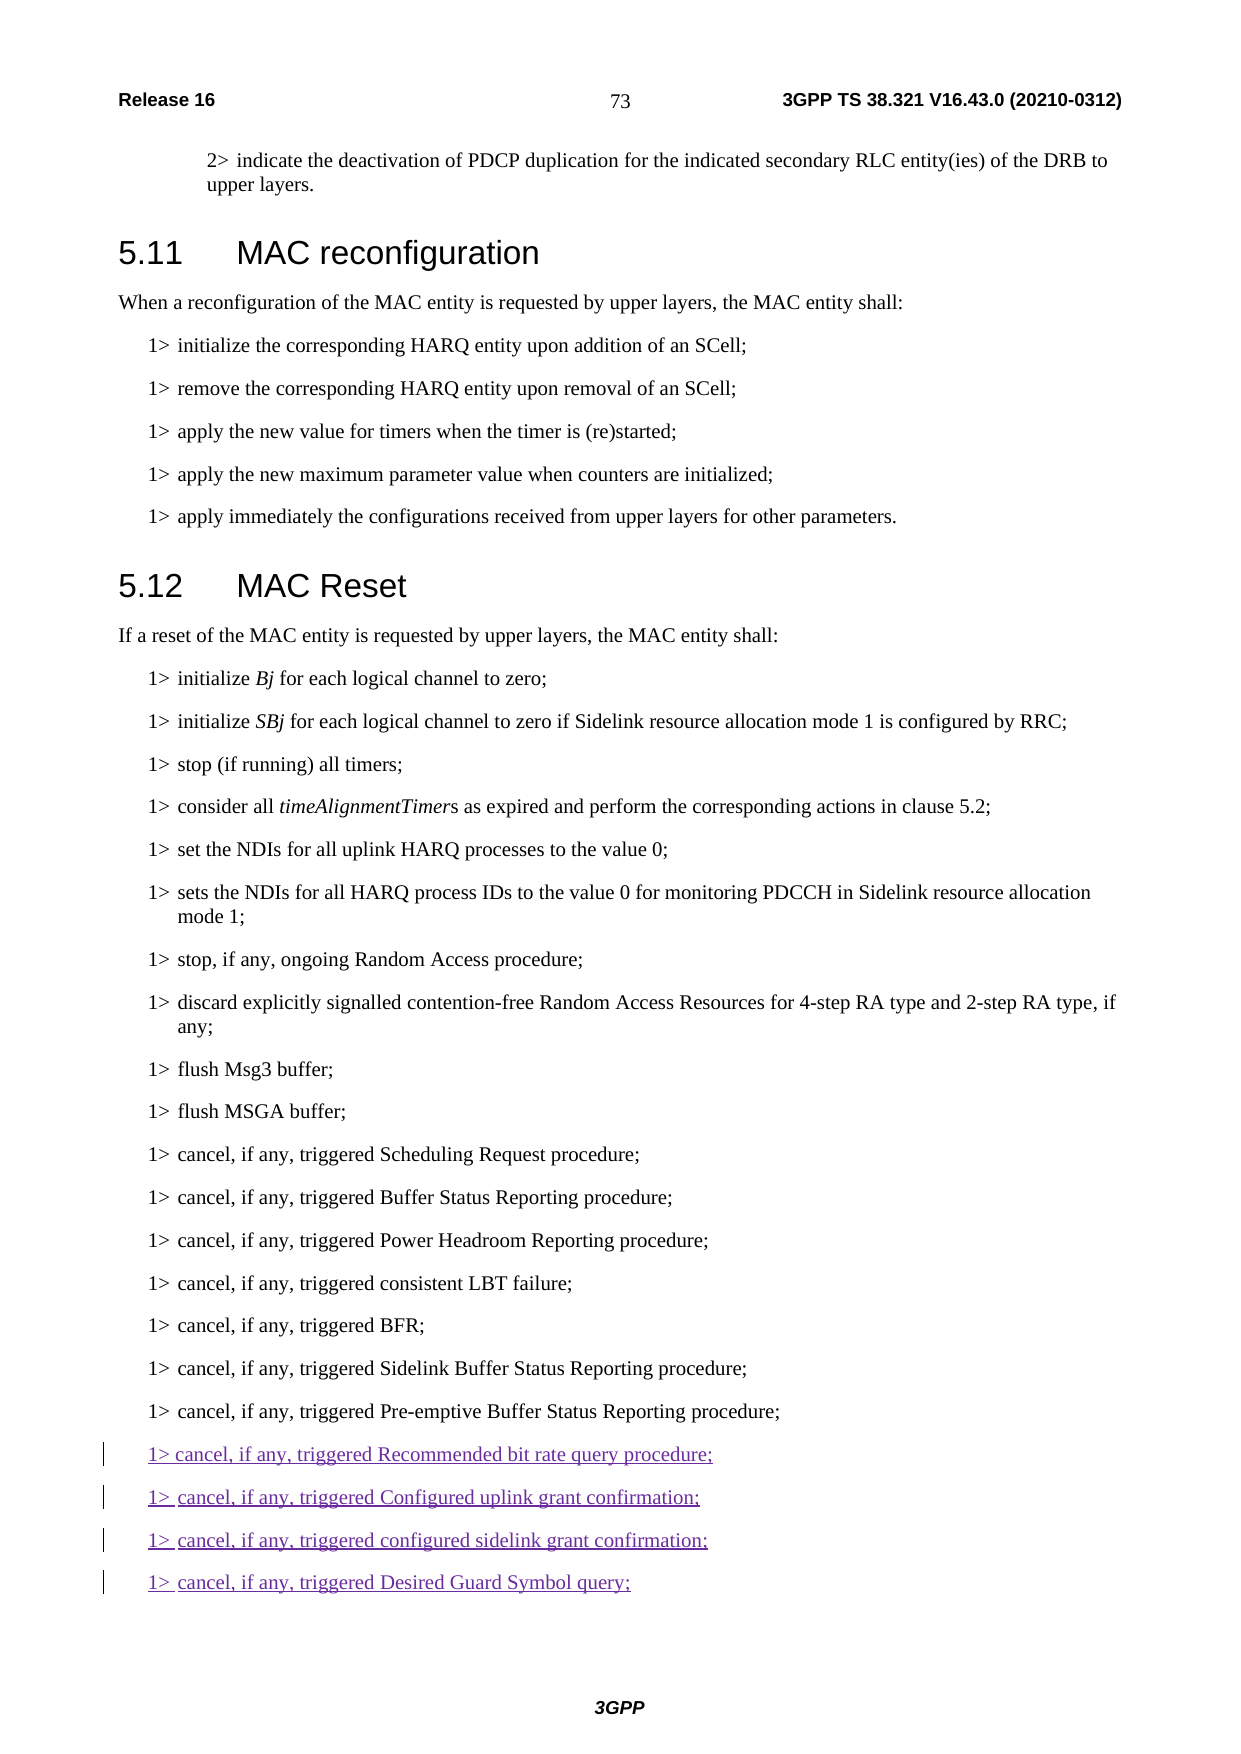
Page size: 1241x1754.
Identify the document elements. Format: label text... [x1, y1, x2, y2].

text 1> consider all timeAlignmentTimers as expired and perform the corresponding actions in clause 5.2; [148, 794, 1122, 818]
text 1> sets the NDIs for all HARQ process IDs to the value 0 for monitoring PDCCH in Sidelink resource allocation mode 1; [148, 880, 1122, 928]
subtitle 5.12 MAC Reset [118, 566, 1122, 604]
text 1> initialize the corresponding HARQ entity upon addition of an SCell; [148, 333, 1122, 357]
text 1> apply the new maximum parameter value when counters are initialized; [148, 462, 1122, 486]
text 1> cancel, if any, triggered Power Headroom Reporting procedure; [148, 1228, 1122, 1252]
text If a reset of the MAC entity is requested by upper layers, the MAC entity shall: [118, 623, 1122, 647]
text 1> cancel, if any, triggered Buffer Status Reporting procedure; [148, 1185, 1122, 1209]
text 1> discard explicitly signalled contention-free Random Access Resources for 4-step RA type and 2-step RA type, if any; [148, 990, 1122, 1038]
text 1> cancel, if any, triggered Scheduling Request procedure; [148, 1142, 1122, 1166]
text 2> indicate the deactivation of PDCP duplication for the indicated secondary RLC entity(ies) of the DRB to upper layers. [207, 147, 1122, 196]
text When a reconfiguration of the MAC entity is requested by upper layers, the MAC entity shall: [118, 290, 1122, 314]
text 1> apply immediately the configurations received from upper layers for other parameters. [148, 504, 1122, 528]
text 1> cancel, if any, triggered consistent LBT failure; [148, 1271, 1122, 1295]
text 1> initialize SBj for each logical channel to zero if Sidelink resource allocation mode 1 is configured by RRC; [148, 709, 1122, 733]
text 1> flush Msg3 buffer; [148, 1057, 1122, 1081]
text 1> stop (if running) all timers; [148, 752, 1122, 776]
text 1> remove the corresponding HARQ entity upon removal of an SCell; [148, 376, 1122, 400]
text 1> stop, if any, ongoing Random Access procedure; [148, 947, 1122, 971]
text 1> cancel, if any, triggered Pre-emptive Buffer Status Reporting procedure; [148, 1399, 1122, 1423]
text 1> initialize Bj for each logical channel to zero; [148, 666, 1122, 690]
subtitle 5.11 MAC reconfiguration [118, 233, 1122, 272]
text 1> set the NDIs for all uplink HARQ processes to the value 0; [148, 837, 1122, 861]
text 1> apply the new value for timers when the timer is (re)started; [148, 419, 1122, 443]
text 1> cancel, if any, triggered Sidelink Buffer Status Reporting procedure; [148, 1356, 1122, 1380]
text 1> flush MSGA buffer; [148, 1099, 1122, 1123]
text 1> cancel, if any, triggered BFR; [148, 1313, 1122, 1337]
